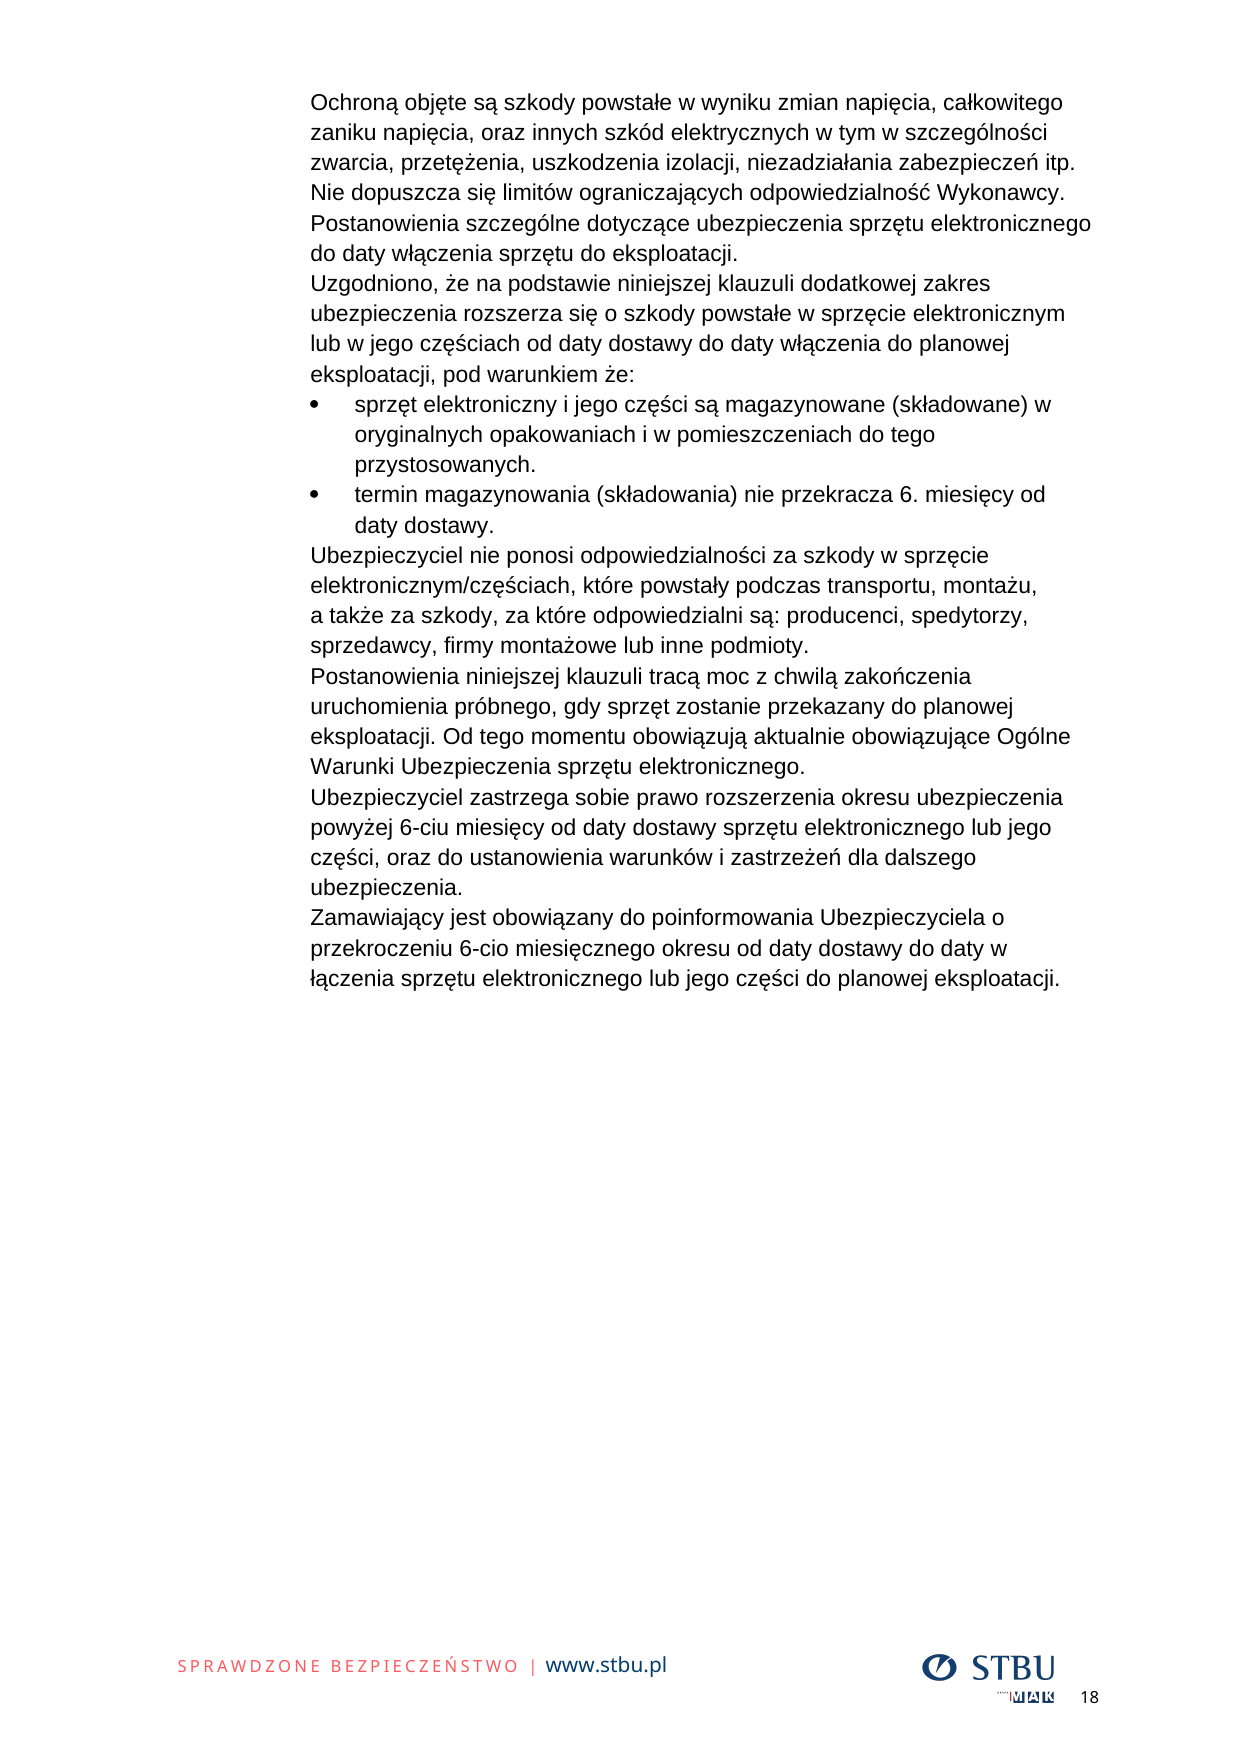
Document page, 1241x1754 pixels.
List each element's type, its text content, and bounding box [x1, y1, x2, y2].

picture [914, 1645, 1062, 1713]
text Ubezpieczyciel nie ponosi odpowiedzialności za szkody w sprzęcie elektronicznym/częściach, które powstały podczas transportu, montażu, a także za szkody, za które odpowiedzialni są: producenci, spedytorzy, sprzedawcy, firmy montażowe lub inne podmioty. [310, 542, 1092, 659]
text Zamawiający jest obowiązany do poinformowania Ubezpieczyciela o przekroczeniu 6-cio miesięcznego okresu od daty dostawy do daty w łączenia sprzętu elektronicznego lub jego części do planowej eksploatacji. [310, 904, 1092, 991]
text Uzgodniono, że na podstawie niniejszej klauzuli dodatkowej zakres ubezpieczenia rozszerza się o szkody powstałe w sprzęcie elektronicznym lub w jego częściach od daty dostawy do daty włączenia do planowej eksploatacji, pod warunkiem że: [310, 270, 1092, 387]
text Postanowienia niniejszej klauzuli tracą moc z chwilą zakończenia uruchomienia próbnego, gdy sprzęt zostanie przekazany do planowej eksploatacji. Od tego momentu obowiązują aktualnie obowiązujące Ogólne Warunki Ubezpieczenia sprzętu elektronicznego. [310, 663, 1092, 779]
list sprzęt elektroniczny i jego części są magazynowane (składowane) w oryginalnych opakowaniach i w pomieszczeniach do tego przystosowanych. [310, 391, 1092, 477]
text Ubezpieczyciel zastrzega sobie prawo rozszerzenia okresu ubezpieczenia powyżej 6-ciu miesięcy od daty dostawy sprzętu elektronicznego lub jego części, oraz do ustanowienia warunków i zastrzeżeń dla dalszego ubezpieczenia. [310, 783, 1092, 900]
list termin magazynowania (składowania) nie przekracza 6. miesięcy od daty dostawy. [310, 481, 1092, 538]
text Postanowienia szczególne dotyczące ubezpieczenia sprzętu elektronicznego do daty włączenia sprzętu do eksploatacji. [310, 209, 1092, 266]
text Ochroną objęte są szkody powstałe w wyniku zmian napięcia, całkowitego zaniku napięcia, oraz innych szkód elektrycznych w tym w szczególności zwarcia, przetężenia, uszkodzenia izolacji, niezadziałania zabezpieczeń itp. Nie dopuszcza się limitów ograniczających odpowiedzialność Wykonawcy. [310, 89, 1092, 206]
